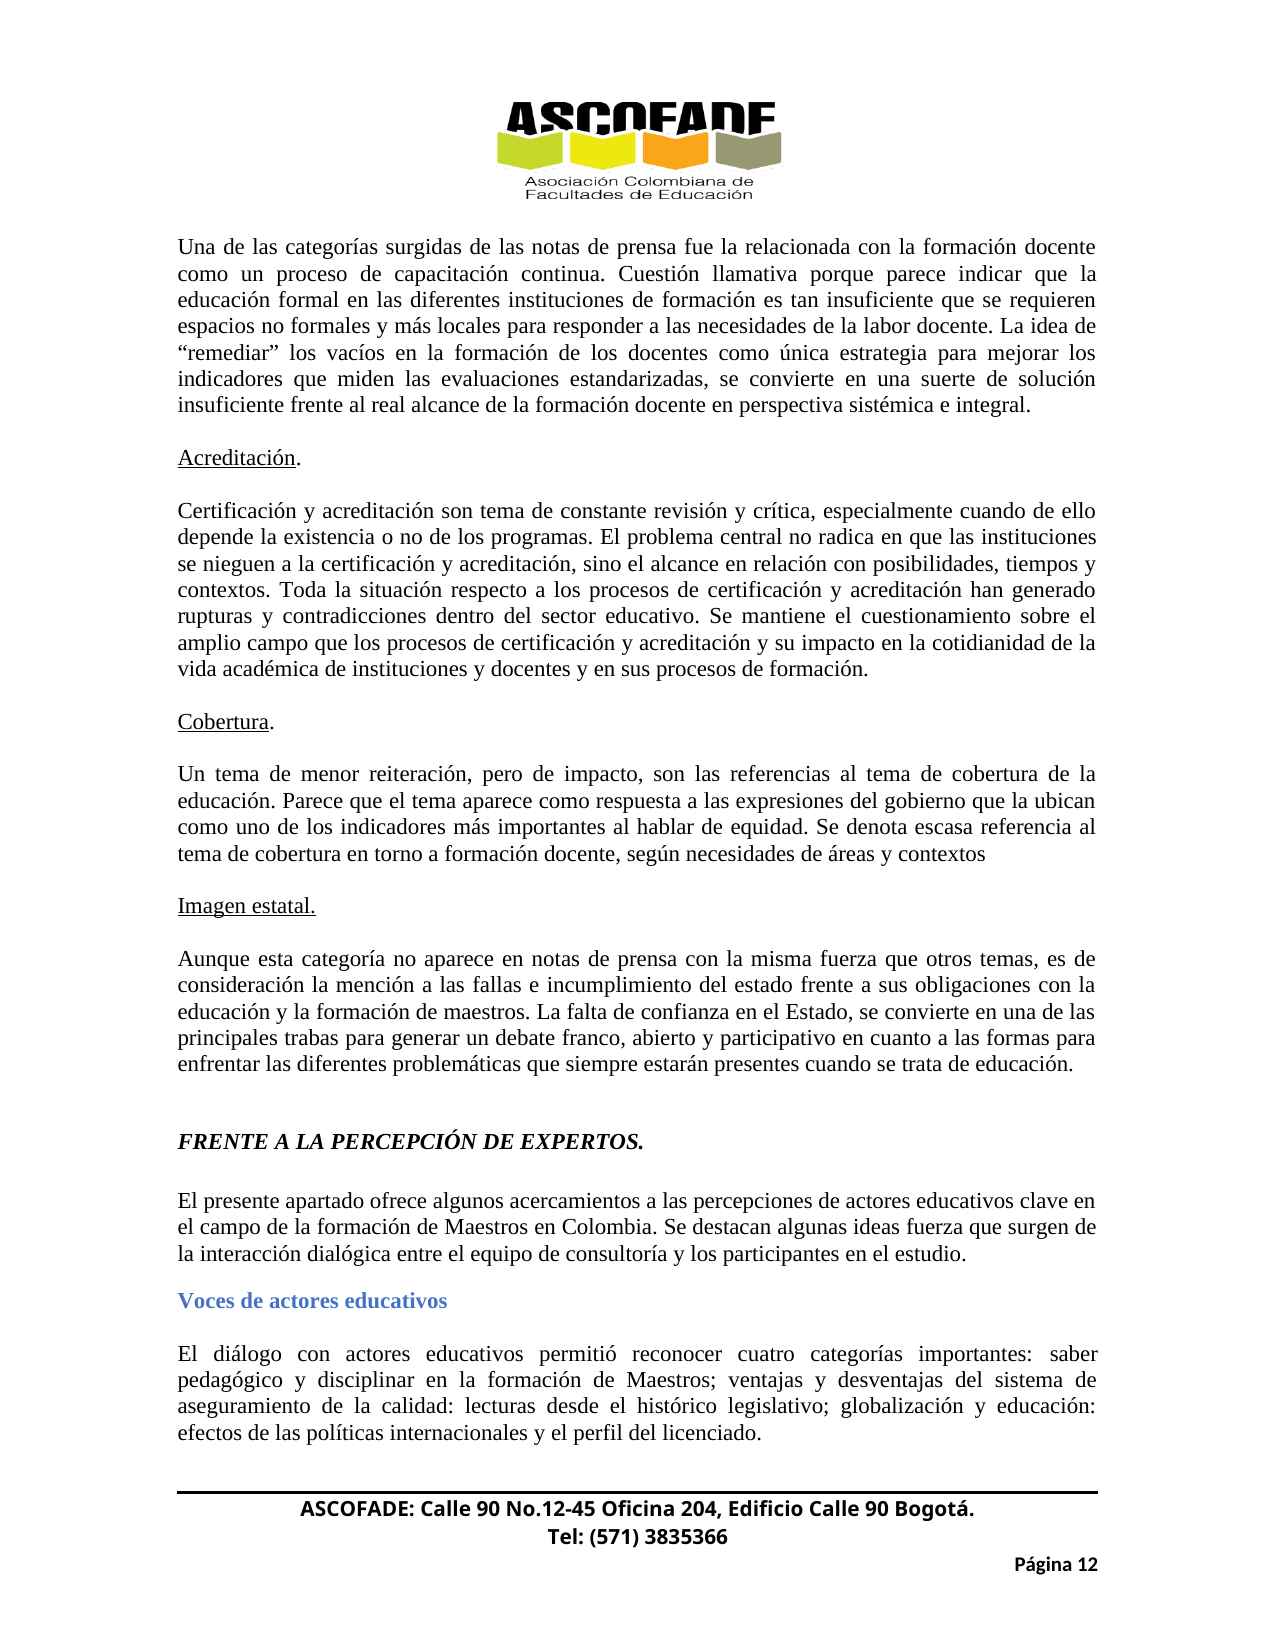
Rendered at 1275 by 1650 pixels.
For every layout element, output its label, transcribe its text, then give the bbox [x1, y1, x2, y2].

text Cobertura. [177, 708, 1098, 734]
subtitle Voces de actores educativos [177, 1287, 1098, 1313]
text Imagen estatal. [177, 892, 1098, 919]
text El presente apartado ofrece algunos acercamientos a las percepciones de actores educativos clave en el campo de la formación de Maestros en Colombia. Se destacan algunas ideas fuerza que surgen de la interacción dialógica entre el equipo de consultoría y los participantes en el estudio. [177, 1187, 1098, 1266]
text Certificación y acreditación son tema de constante revisión y crítica, especialmente cuando de ello depende la existencia o no de los programas. El problema central no radica en que las instituciones se nieguen a la certificación y acreditación, sino el alcance en relación con posibilidades, tiempos y contextos. Toda la situación respecto a los procesos de certificación y acreditación han generado rupturas y contradicciones dentro del sector educativo. Se mantiene el cuestionamiento sobre el amplio campo que los procesos de certificación y acreditación y su impacto en la cotidianidad de la vida académica de instituciones y docentes y en sus procesos de formación. [177, 497, 1098, 681]
picture [492, 102, 786, 199]
subtitle FRENTE A LA PERCEPCIÓN DE EXPERTOS. [177, 1128, 1098, 1154]
text El diálogo con actores educativos permitió reconocer cuatro categorías importantes: saber pedagógico y disciplinar en la formación de Maestros; ventajas y desventajas del sistema de aseguramiento de la calidad: lecturas desde el histórico legislativo; globalización y educación: efectos de las políticas internacionales y el perfil del licenciado. [177, 1340, 1098, 1445]
text Acreditación. [177, 444, 1098, 471]
text Una de las categorías surgidas de las notas de prensa fue la relacionada con la formación docente como un proceso de capacitación continua. Cuestión llamativa porque parece indicar que la educación formal en las diferentes instituciones de formación es tan insuficiente que se requieren espacios no formales y más locales para responder a las necesidades de la labor docente. La idea de “remediar” los vacíos en la formación de los docentes como única estrategia para mejorar los indicadores que miden las evaluaciones estandarizadas, se convierte en una suerte de solución insuficiente frente al real alcance de la formación docente en perspectiva sistémica e integral. [177, 233, 1098, 418]
text Aunque esta categoría no aparece en notas de prensa con la misma fuerza que otros temas, es de consideración la mención a las fallas e incumplimiento del estado frente a sus obligaciones con la educación y la formación de maestros. La falta de confianza en el Estado, se convierte en una de las principales trabas para generar un debate franco, abierto y participativo en cuanto a las formas para enfrentar las diferentes problemáticas que siempre estarán presentes cuando se trata de educación. [177, 945, 1098, 1077]
text Un tema de menor reiteración, pero de impacto, son las referencias al tema de cobertura de la educación. Parece que el tema aparece como respuesta a las expresiones del gobierno que la ubican como uno de los indicadores más importantes al hablar de equidad. Se denota escasa referencia al tema de cobertura en torno a formación docente, según necesidades de áreas y contextos [177, 761, 1098, 866]
